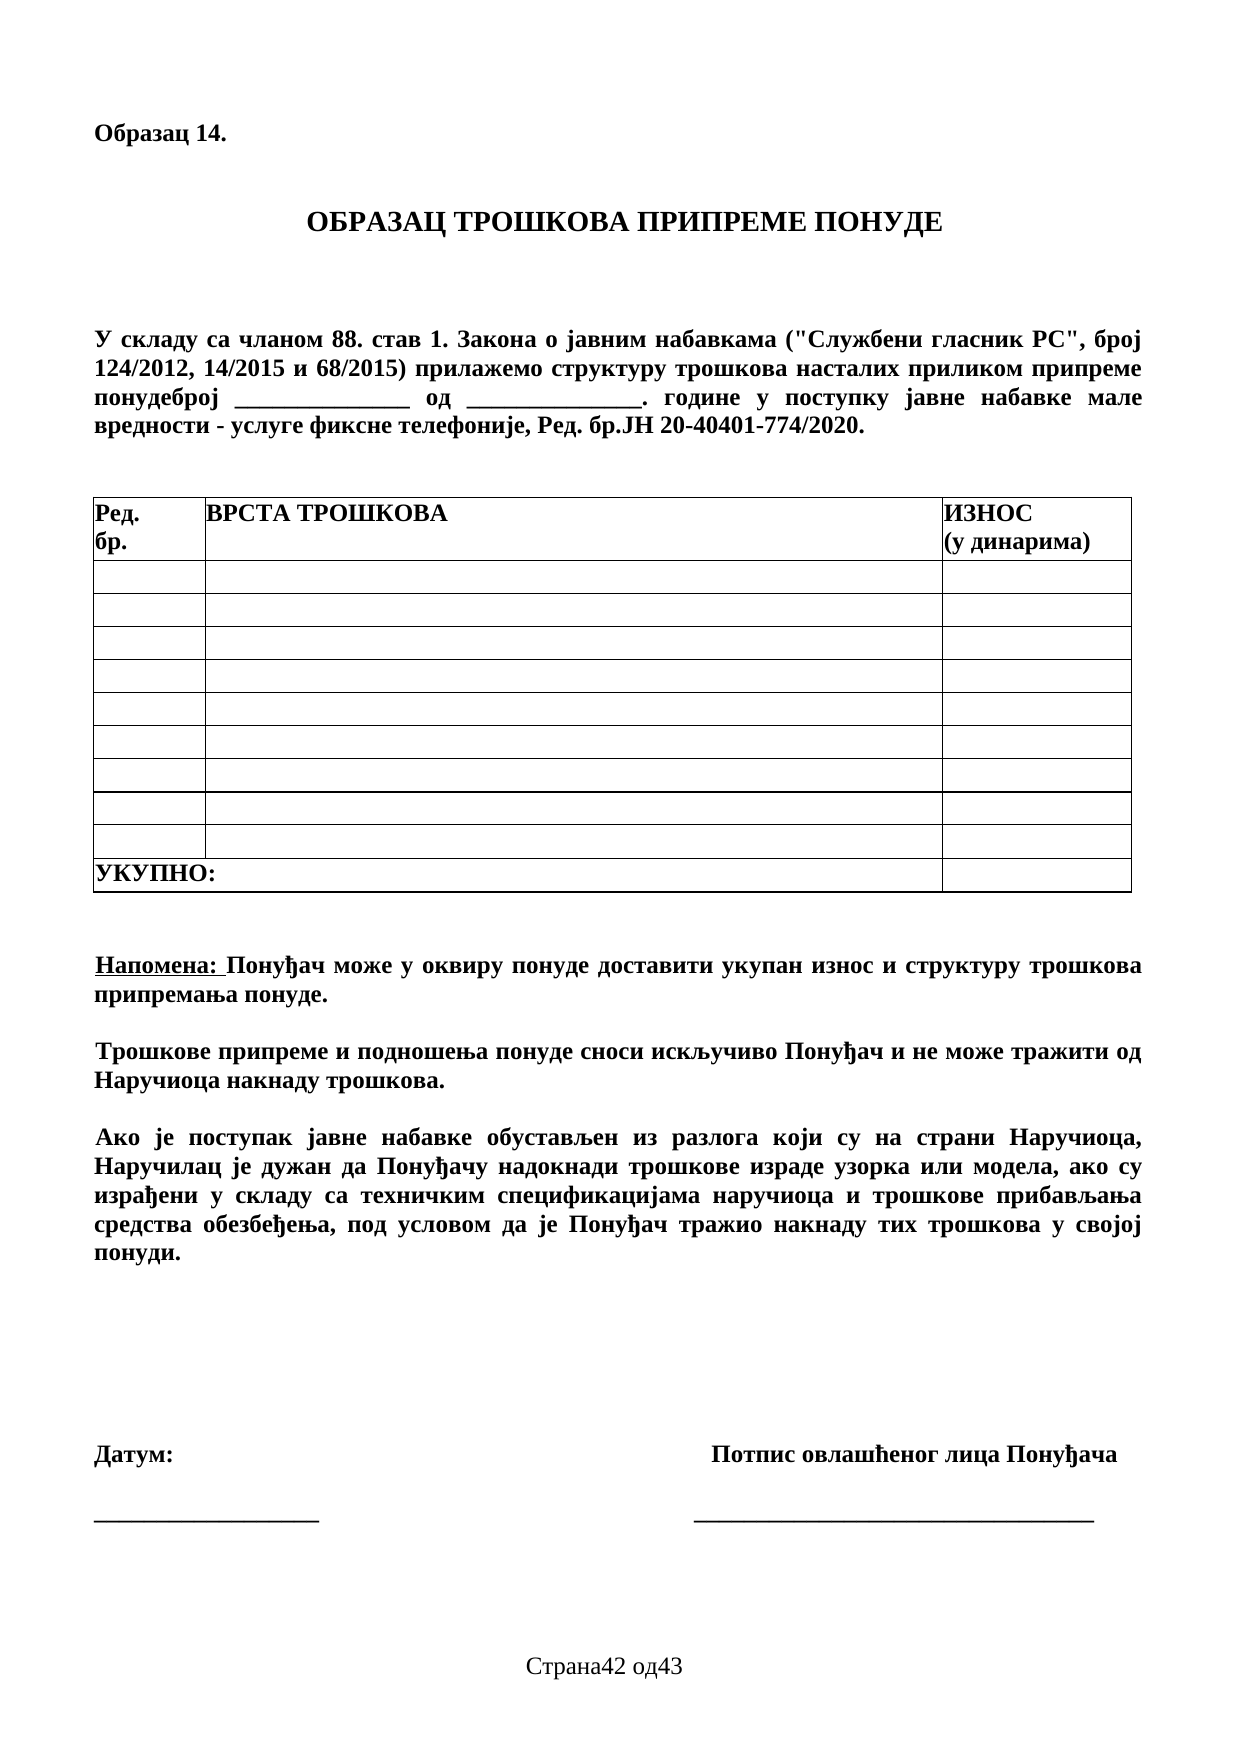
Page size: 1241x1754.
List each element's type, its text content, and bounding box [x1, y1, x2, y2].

table_cell [206, 825, 942, 857]
table_cell [94, 594, 205, 626]
table_cell [94, 825, 205, 857]
table_cell [943, 759, 1131, 791]
table_header Ред. бр. [94, 498, 205, 560]
table_cell [943, 660, 1131, 692]
table_cell [206, 561, 942, 593]
table_cell [206, 627, 942, 659]
table_cell [943, 627, 1131, 659]
text ОБРАЗАЦ ТРОШКОВА ПРИПРЕМЕ ПОНУДЕ [94, 204, 1156, 238]
table_header ВРСТА ТРОШКОВА [206, 498, 942, 560]
table_cell [943, 594, 1131, 626]
text У складу са чланом 88. став 1. Закона о јавним набавкама ("Службени гласник РС", број 124/2012, 14/2015 и 68/2015) прилажемо структуру трошкова насталих приликом припреме понудеброј ______________ од ______________. године у поступку јавне набавке мале вредности - услуге фиксне телефоније, Ред. бр.ЈН 20-40401-774/2020. [94, 324, 1143, 439]
table_cell [206, 660, 942, 692]
table_cell [206, 594, 942, 626]
text __________________ ________________________________ [94, 1496, 1143, 1525]
table_cell [94, 759, 205, 791]
table_cell [943, 825, 1131, 857]
text Трошкове припреме и подношења понуде сноси искључиво Понуђач и не може тражити од Наручиоца накнаду трошкова. [94, 1036, 1143, 1094]
text Ако је поступак јавне набавке обустављен из разлога који су на страни Наручиоца, Наручилац је дужан да Понуђачу надокнади трошкове израде узорка или модела, ако су израђени у складу са техничким спецификацијама наручиоца и трошкове прибављања средства обезбеђења, под условом да је Понуђач тражио накнаду тих трошкова у својој понуди. [94, 1122, 1143, 1266]
table_cell [943, 726, 1131, 758]
table_cell [94, 660, 205, 692]
table_cell [943, 561, 1131, 593]
table_cell [206, 759, 942, 791]
text Датум: Потпис овлашћеног лица Понуђача [94, 1439, 1143, 1467]
text Напомена: Понуђач може у оквиру понуде доставити укупан износ и структуру трошкова припремања понуде. [94, 950, 1143, 1007]
table_cell [943, 693, 1131, 725]
table_cell [943, 793, 1131, 824]
table_cell [943, 859, 1131, 891]
list Образац 14. [94, 118, 1146, 147]
table_cell [206, 726, 942, 758]
table_cell УКУПНО: [94, 859, 942, 891]
table_cell [94, 561, 205, 593]
table_header ИЗНОС (у динарима) [943, 498, 1131, 560]
table_cell [206, 793, 942, 824]
table_cell [94, 726, 205, 758]
table_cell [94, 627, 205, 659]
table_cell [206, 693, 942, 725]
table_cell [94, 693, 205, 725]
table_cell [94, 793, 205, 824]
